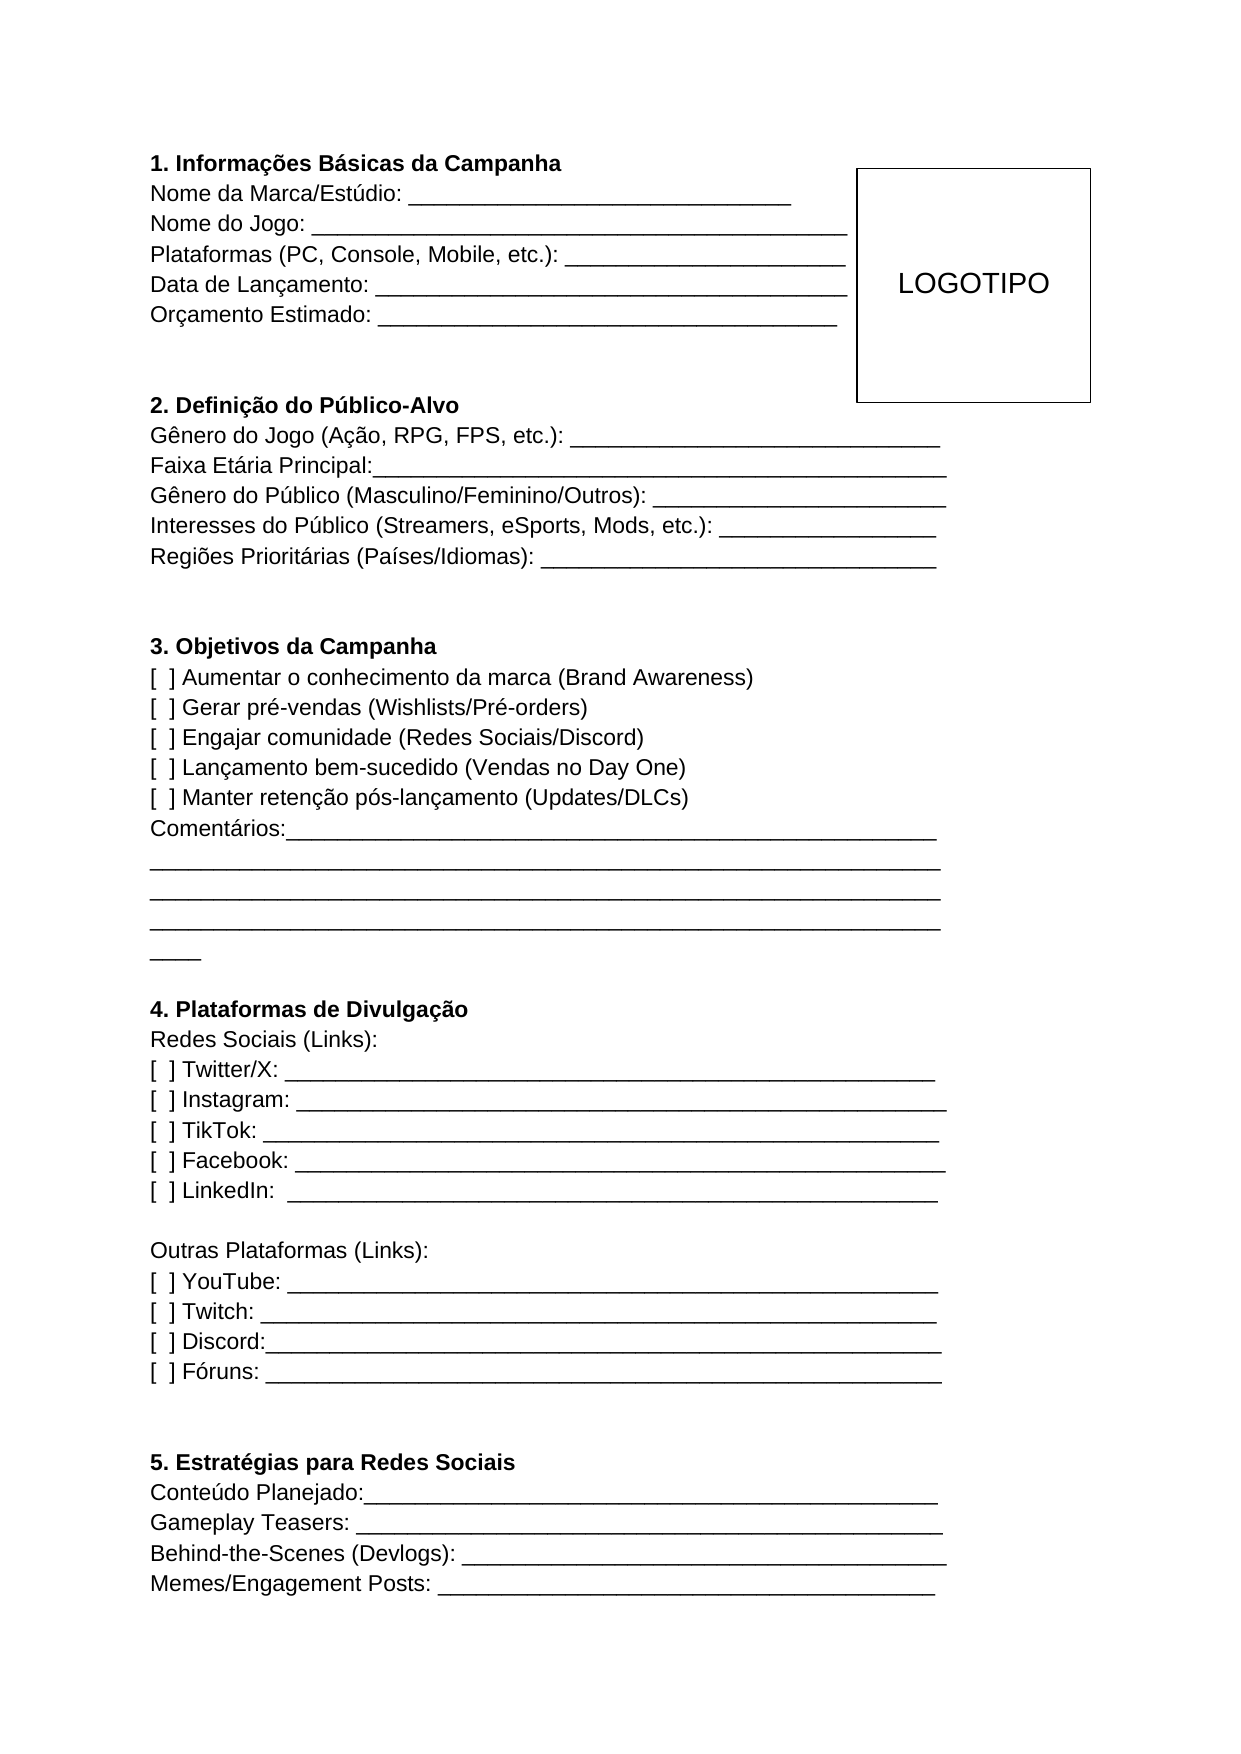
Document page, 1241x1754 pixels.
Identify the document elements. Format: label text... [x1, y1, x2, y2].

text [ ] LinkedIn: ___________________________________________________ [150, 1177, 947, 1203]
text Comentários:_________________________________________________________________________________________________________________________________________________________________________________________________________________________________________________ [150, 814, 947, 962]
text [ ] Engajar comunidade (Redes Sociais/Discord) [150, 724, 947, 750]
text [ ] Manter retenção pós-lançamento (Updates/DLCs) [150, 784, 947, 811]
text Behind-the-Scenes (Devlogs): ______________________________________ [150, 1539, 947, 1566]
text [ ] YouTube: ___________________________________________________ [150, 1268, 947, 1294]
text Orçamento Estimado: ____________________________________ [150, 301, 856, 327]
text [ ] Twitter/X: ___________________________________________________ [150, 1056, 947, 1083]
text Faixa Etária Principal:_____________________________________________ [150, 452, 947, 478]
text [ ] Aumentar o conhecimento da marca (Brand Awareness) [150, 663, 947, 690]
text Gênero do Jogo (Ação, RPG, FPS, etc.): _____________________________ [150, 422, 947, 448]
text [ ] Facebook: ___________________________________________________ [150, 1147, 947, 1173]
text 1. Informações Básicas da Campanha [150, 150, 947, 176]
text Nome da Marca/Estúdio: ______________________________ [150, 180, 856, 207]
text [ ] Fóruns: _____________________________________________________ [150, 1358, 947, 1385]
text Data de Lançamento: _____________________________________ [150, 271, 856, 297]
text 4. Plataformas de Divulgação [150, 996, 947, 1022]
text [ ] Lançamento bem-sucedido (Vendas no Day One) [150, 754, 947, 781]
text 2. Definição do Público-Alvo [150, 392, 947, 418]
text [ ] Gerar pré-vendas (Wishlists/Pré-orders) [150, 694, 947, 720]
text Regiões Prioritárias (Países/Idiomas): _______________________________ [150, 543, 947, 569]
text Gameplay Teasers: ______________________________________________ [150, 1509, 947, 1536]
text Memes/Engagement Posts: _______________________________________ [150, 1570, 947, 1596]
text Interesses do Público (Streamers, eSports, Mods, etc.): _________________ [150, 512, 947, 539]
text [ ] TikTok: _____________________________________________________ [150, 1117, 947, 1143]
text [ ] Instagram: ___________________________________________________ [150, 1086, 947, 1113]
text [ ] Discord:_____________________________________________________ [150, 1328, 947, 1354]
text 5. Estratégias para Redes Sociais [150, 1449, 947, 1475]
text Redes Sociais (Links): [150, 1026, 947, 1052]
text Gênero do Público (Masculino/Feminino/Outros): _______________________ [150, 482, 947, 509]
text Nome do Jogo: __________________________________________ [150, 210, 856, 237]
text Conteúdo Planejado:_____________________________________________ [150, 1479, 947, 1506]
text Plataformas (PC, Console, Mobile, etc.): ______________________ [150, 241, 856, 267]
text [ ] Twitch: _____________________________________________________ [150, 1298, 947, 1324]
text Outras Plataformas (Links): [150, 1237, 947, 1264]
text 3. Objetivos da Campanha [150, 633, 947, 660]
